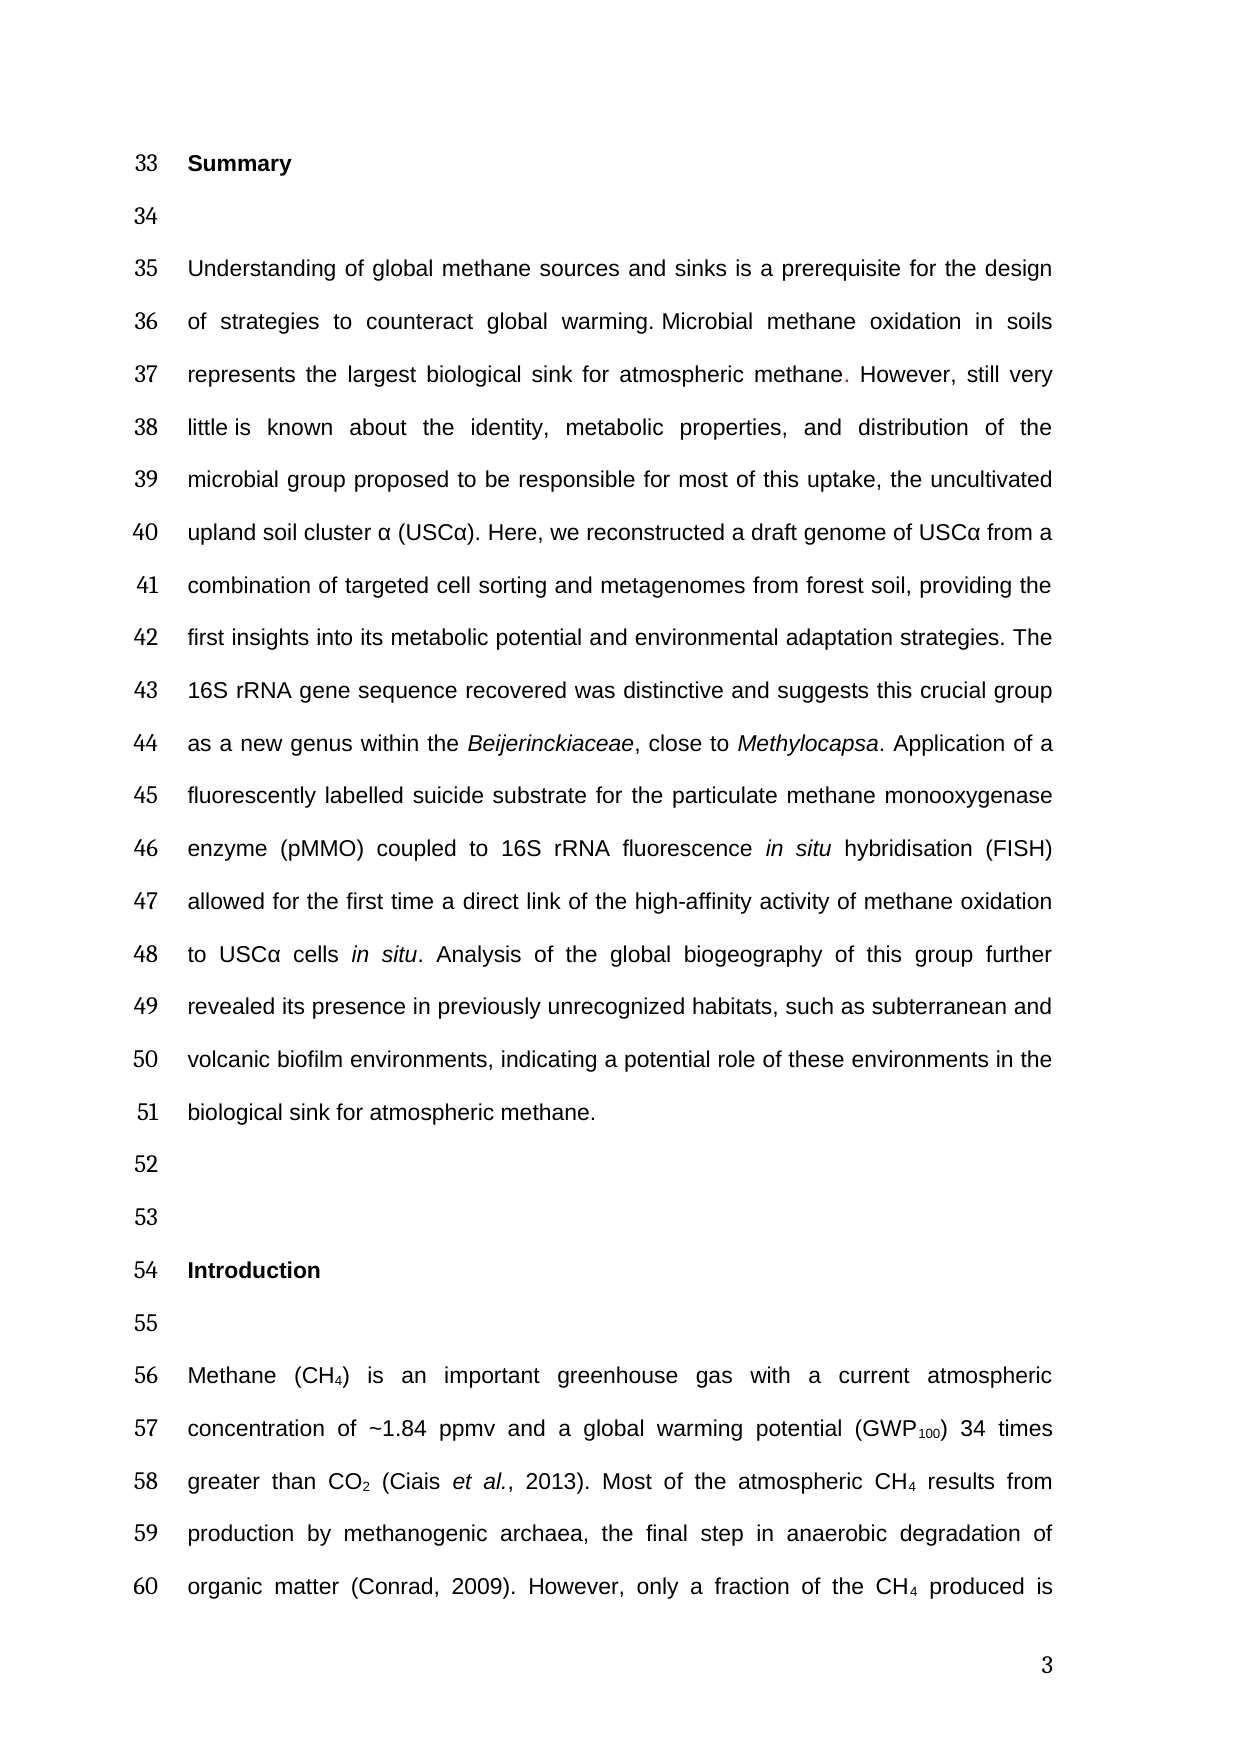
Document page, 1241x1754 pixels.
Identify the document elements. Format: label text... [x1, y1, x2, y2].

text Summary [187, 150, 1053, 176]
text Understanding of global methane sources and sinks is a prerequisite for the design of strategies to counteract global warming. Microbial methane oxidation in soils represents the largest biological sink for atmospheric methane. However, still very little is known about the identity, metabolic properties, and distribution of the microbial group proposed to be responsible for most of this uptake, the uncultivated upland soil cluster α (USCα). Here, we reconstructed a draft genome of USCα from a combination of targeted cell sorting and metagenomes from forest soil, providing the first insights into its metabolic potential and environmental adaptation strategies. The 16S rRNA gene sequence recovered was distinctive and suggests this crucial group as a new genus within the Beijerinckiaceae, close to Methylocapsa. Application of a fluorescently labelled suicide substrate for the particulate methane monooxygenase enzyme (pMMO) coupled to 16S rRNA fluorescence in situ hybridisation (FISH) allowed for the first time a direct link of the high-affinity activity of methane oxidation to USCα cells in situ. Analysis of the global biogeography of this group further revealed its presence in previously unrecognized habitats, such as subterranean and volcanic biofilm environments, indicating a potential role of these environments in the biological sink for atmospheric methane. [187, 255, 1053, 1125]
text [187, 1362, 1053, 1599]
text Introduction [187, 1257, 1053, 1283]
